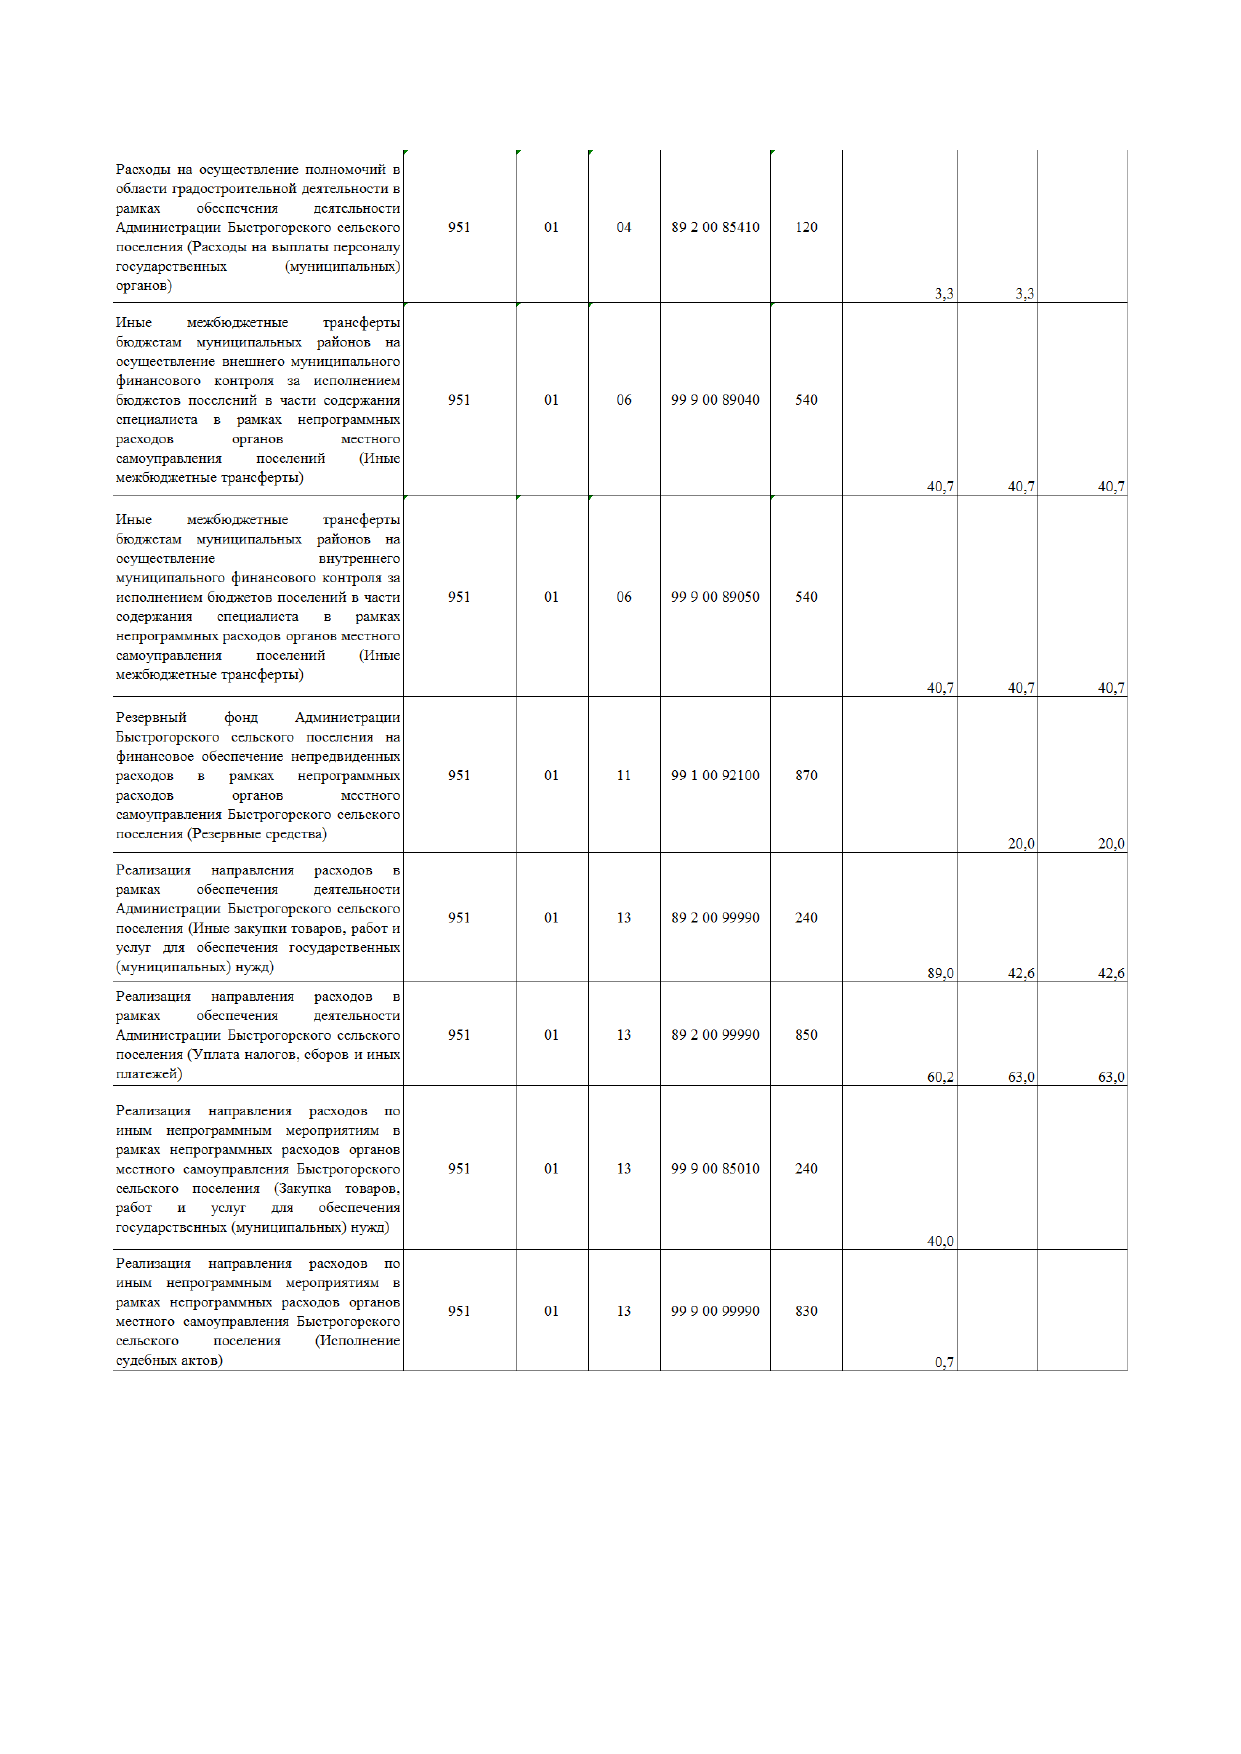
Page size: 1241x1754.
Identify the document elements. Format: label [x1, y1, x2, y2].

picture [112, 150, 1128, 1371]
